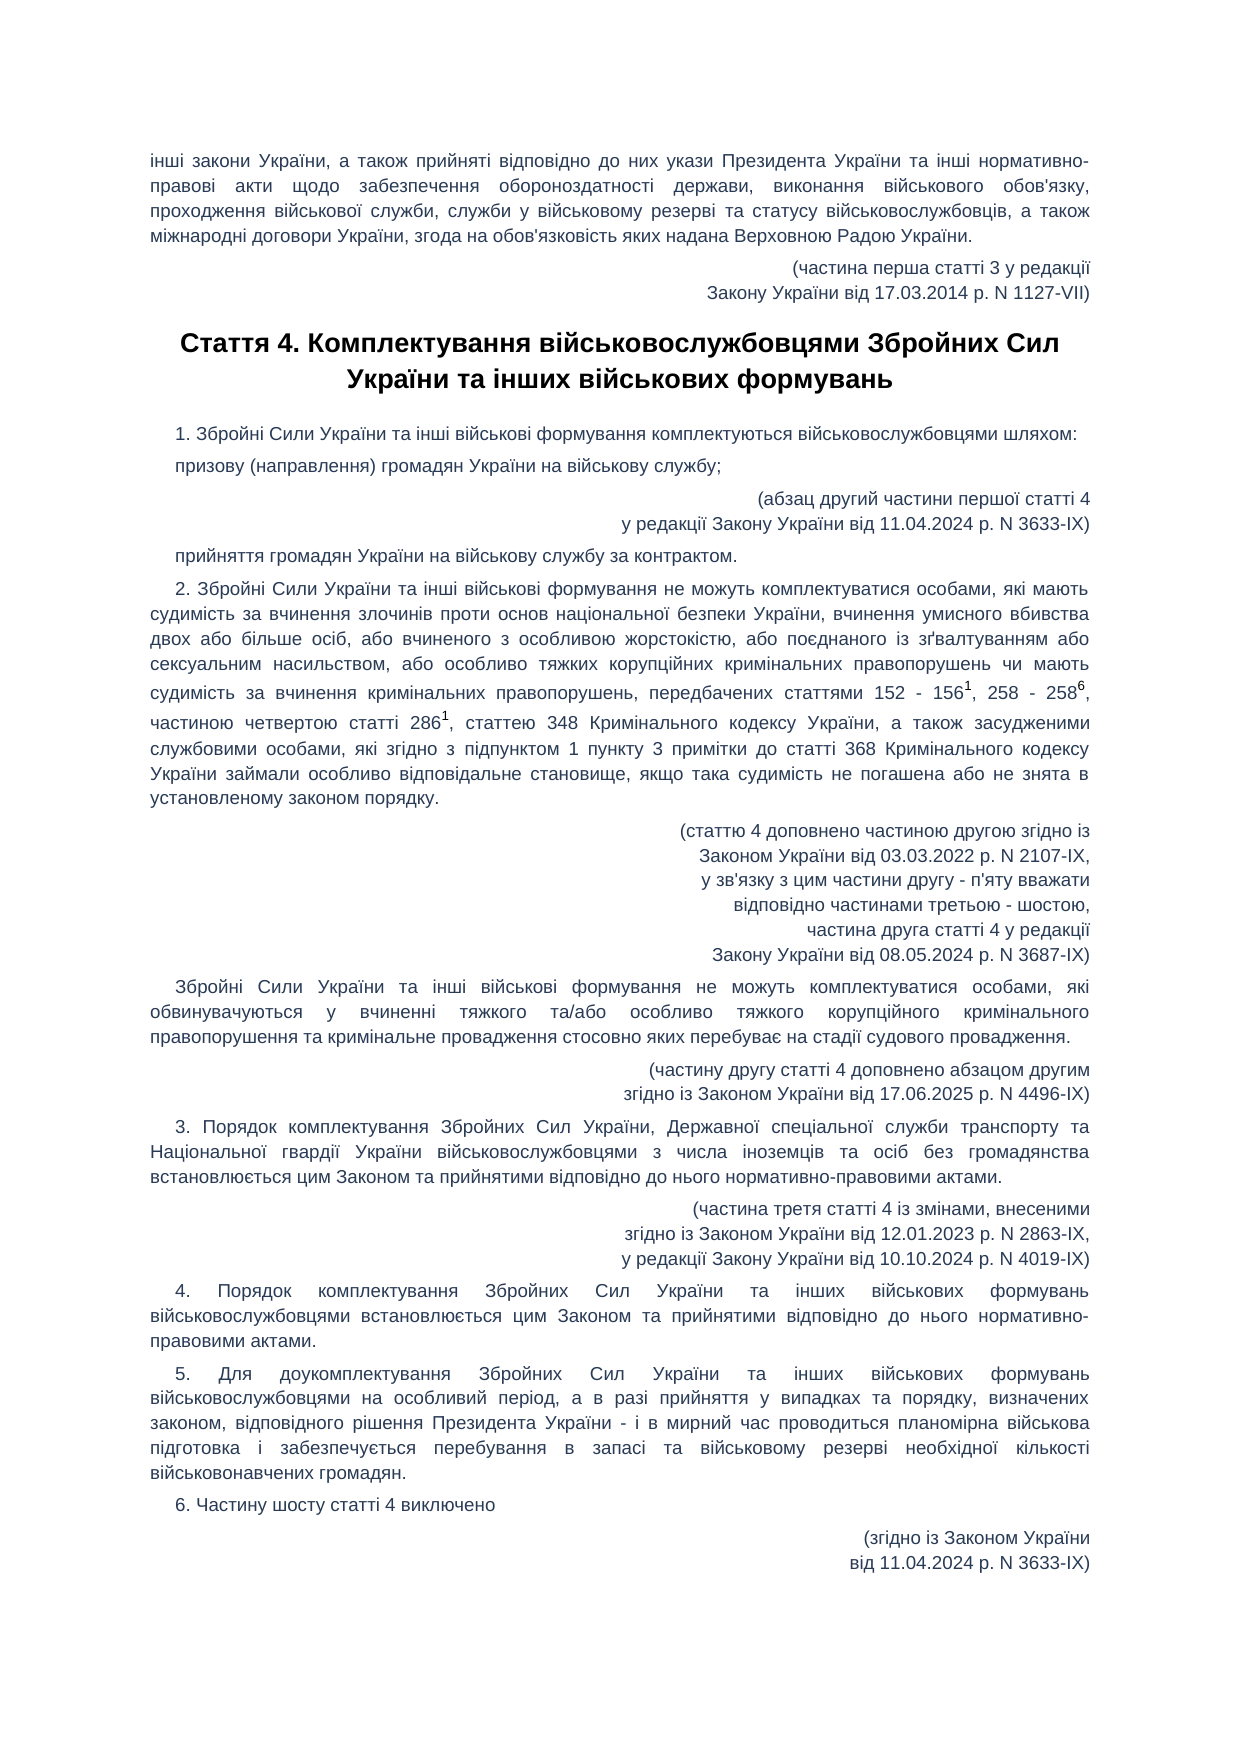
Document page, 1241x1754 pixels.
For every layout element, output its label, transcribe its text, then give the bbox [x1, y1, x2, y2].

text 3. Порядок комплектування Збройних Сил України, Державної спеціальної служби транспорту та Національної гвардії України військовослужбовцями з числа іноземців та осіб без громадянства встановлюється цим Законом та прийнятими відповідно до нього нормативно-правовими актами. [150, 1116, 1090, 1187]
text (частину другу статті 4 доповнено абзацом другим згідно із Законом України від 17.06.2025 р. N 4496-IX) [150, 1058, 1090, 1105]
text 2. Збройні Сили України та інші військові формування не можуть комплектуватися особами, які мають судимість за вчинення злочинів проти основ національної безпеки України, вчинення умисного вбивства двох або більше осіб, або вчиненого з особливою жорстокістю, або поєднаного із зґвалтуванням або сексуальним насильством, або особливо тяжких корупційних кримінальних правопорушень чи мають судимість за вчинення кримінальних правопорушень, передбачених статтями 152 - 1561, 258 - 2586, частиною четвертою статті 2861, статтею 348 Кримінального кодексу України, а також засудженими службовими особами, які згідно з підпунктом 1 пункту 3 примітки до статті 368 Кримінального кодексу України займали особливо відповідальне становище, якщо така судимість не погашена або не знята в установленому законом порядку. [150, 578, 1090, 809]
text 5. Для доукомплектування Збройних Сил України та інших військових формувань військовослужбовцями на особливий період, а в разі прийняття у випадках та порядку, визначених законом, відповідного рішення Президента України - і в мирний час проводиться планомірна військова підготовка і забезпечується перебування в запасі та військовому резерві необхідної кількості військовонавчених громадян. [150, 1362, 1090, 1483]
subtitle Стаття 4. Комплектування військовослужбовцями Збройних Сил України та інших військових формувань [150, 327, 1090, 394]
text Збройні Сили України та інші військові формування не можуть комплектуватися особами, які обвинувачуються у вчиненні тяжкого та/або особливо тяжкого корупційного кримінального правопорушення та кримінальне провадження стосовно яких перебуває на стадії судового провадження. [150, 976, 1090, 1047]
text прийняття громадян України на військову службу за контрактом. [150, 545, 1090, 567]
text (статтю 4 доповнено частиною другою згідно із Законом України від 03.03.2022 р. N 2107-IX, у зв'язку з цим частини другу - п'яту вважати відповідно частинами третьою - шостою, частина друга статті 4 у редакції Закону України від 08.05.2024 р. N 3687-IX) [150, 820, 1090, 965]
text призову (направлення) громадян України на військову службу; [150, 455, 1090, 477]
text 1. Збройні Сили України та інші військові формування комплектуються військовослужбовцями шляхом: [150, 423, 1090, 444]
text (абзац другий частини першої статті 4 у редакції Закону України від 11.04.2024 р. N 3633-IX) [150, 488, 1090, 534]
text 4. Порядок комплектування Збройних Сил України та інших військових формувань військовослужбовцями встановлюється цим Законом та прийнятими відповідно до нього нормативно-правовими актами. [150, 1280, 1090, 1351]
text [150, 150, 1090, 246]
text (частина перша статті 3 у редакції Закону України від 17.03.2014 р. N 1127-VII) [150, 257, 1090, 303]
text (частина третя статті 4 із змінами, внесеними згідно із Законом України від 12.01.2023 р. N 2863-IX, у редакції Закону України від 10.10.2024 р. N 4019-IX) [150, 1198, 1090, 1269]
text (згідно із Законом України від 11.04.2024 р. N 3633-IX) [150, 1527, 1090, 1573]
text 6. Частину шосту статті 4 виключено [150, 1494, 1090, 1516]
